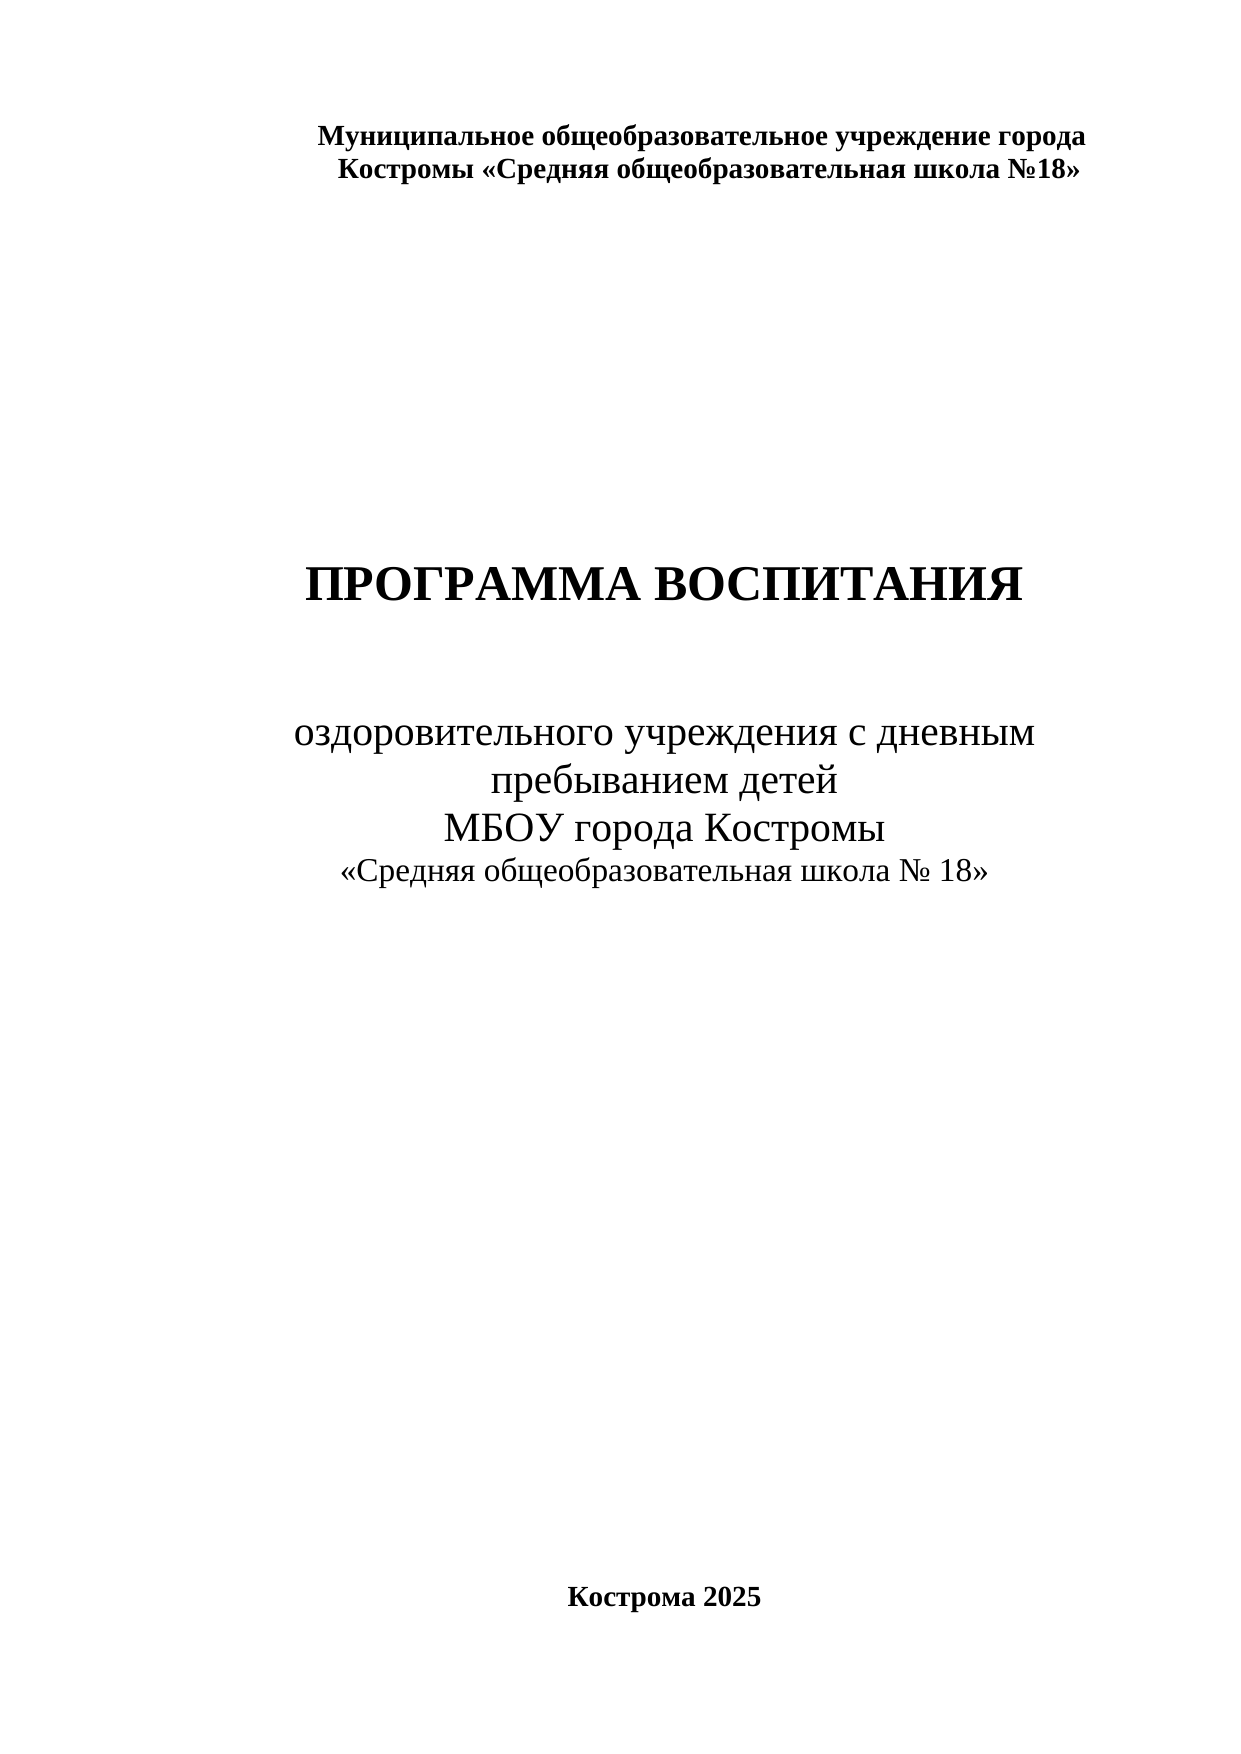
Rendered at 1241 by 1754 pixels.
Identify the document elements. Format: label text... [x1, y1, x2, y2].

text «Средняя общеобразовательная школа № 18» [176, 850, 1152, 888]
text Костромы «Средняя общеобразовательная школа №18» [176, 152, 1152, 185]
text Кострома 2025 [176, 1579, 1152, 1612]
text МБОУ города Костромы [176, 802, 1152, 850]
text Муниципальное общеобразовательное учреждение города [176, 118, 1152, 152]
text ПРОГРАММА ВОСПИТАНИЯ [176, 554, 1152, 612]
text оздоровительного учреждения с дневным пребыванием детей [176, 706, 1152, 802]
